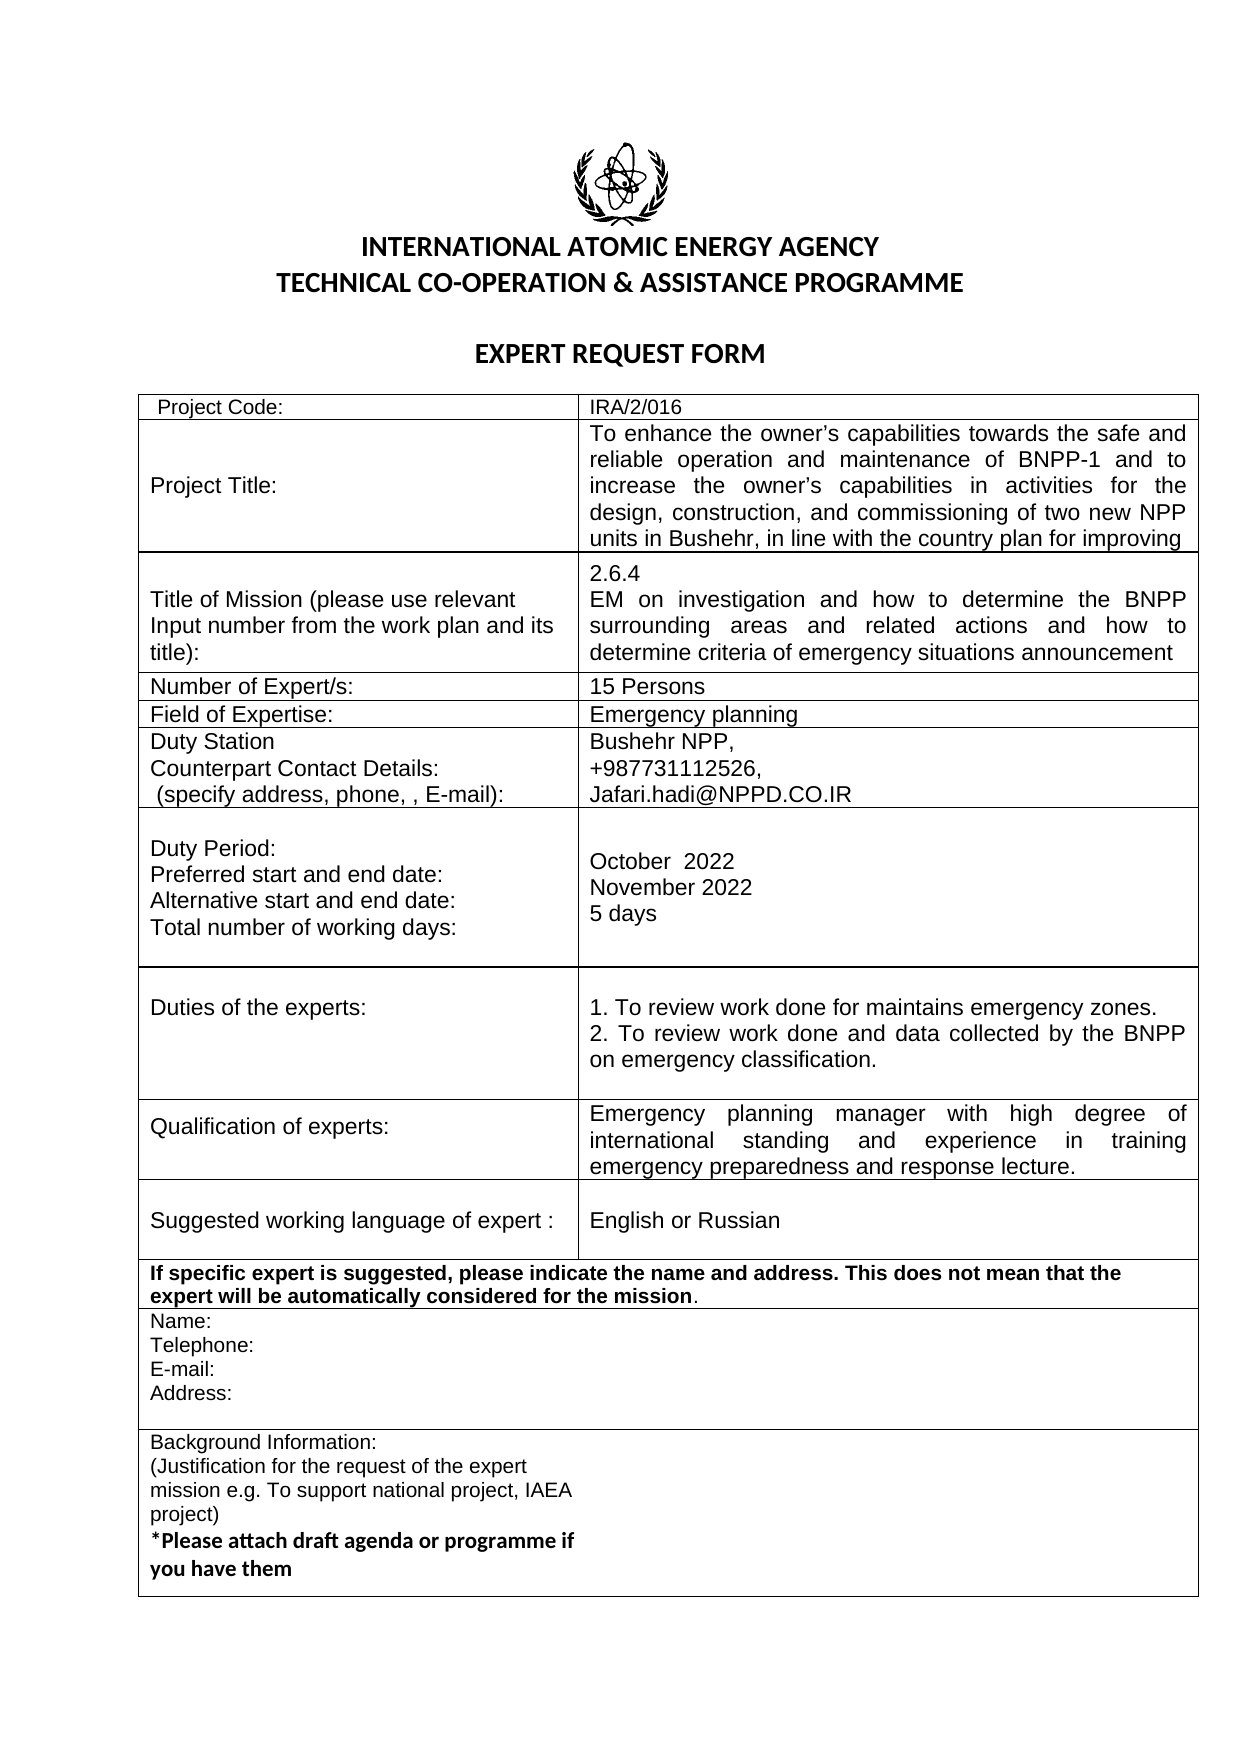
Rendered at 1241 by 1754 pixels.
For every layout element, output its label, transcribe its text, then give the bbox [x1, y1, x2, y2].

table_cell Project Title: [139, 420, 578, 551]
table_cell 2.6.4 EM on investigation and how to determine the BNPP surrounding areas and related actions and how to determine criteria of emergency situations announcement [579, 553, 1198, 672]
text EXPERT REQUEST FORM [150, 335, 1090, 371]
table_cell English or Russian [579, 1180, 1198, 1259]
table_cell Emergency planning manager with high degree of international standing and experience in training emergency preparedness and response lecture. [579, 1100, 1198, 1179]
table_cell To enhance the owner’s capabilities towards the safe and reliable operation and maintenance of BNPP-1 and to increase the owner’s capabilities in activities for the design, construction, and commissioning of two new NPP units in Bushehr, in line with the country plan for improving [579, 420, 1198, 551]
table_cell Duties of the experts: [139, 968, 578, 1099]
table_cell 15 Persons [579, 673, 1198, 700]
table_cell If specific expert is suggested, please indicate the name and address. This does not mean that the expert will be automatically considered for the mission. [139, 1260, 1198, 1308]
table_cell Suggested working language of expert : [139, 1180, 578, 1259]
table_cell Duty Period: Preferred start and end date: Alternative start and end date: Total number of working days: [139, 808, 578, 966]
table_cell Title of Mission (please use relevant Input number from the work plan and its title): [139, 553, 578, 672]
table_cell Qualification of experts: [139, 1100, 578, 1179]
table_cell Background Information: (Justification for the request of the expert mission e.g. To support national project, IAEA project) *Please attach draft agenda or programme if you have them [139, 1430, 597, 1596]
text INTERNATIONAL ATOMIC ENERGY AGENCY [150, 228, 1090, 264]
table_cell 1. To review work done for maintains emergency zones. 2. To review work done and data collected by the BNPP on emergency classification. [579, 968, 1198, 1099]
table_cell Bushehr NPP, +987731112526, Jafari.hadi@NPPD.CO.IR [579, 728, 1198, 807]
table_header Project Code: [139, 395, 578, 418]
table_cell Duty Station Counterpart Contact Details: (specify address, phone, , E-mail): [139, 728, 578, 807]
table_cell Name: Telephone: E-mail: Address: [139, 1309, 597, 1429]
text TECHNICAL CO-OPERATION & ASSISTANCE PROGRAMME [150, 264, 1090, 299]
table_cell Number of Expert/s: [139, 673, 578, 700]
table_cell Emergency planning [579, 701, 1198, 727]
table_header IRA/2/016 [579, 395, 1198, 418]
table_cell Field of Expertise: [139, 701, 578, 727]
table_cell October 2022 November 2022 5 days [579, 808, 1198, 966]
table_cell [597, 1309, 1198, 1429]
picture [570, 140, 670, 229]
table_cell [597, 1430, 1198, 1596]
